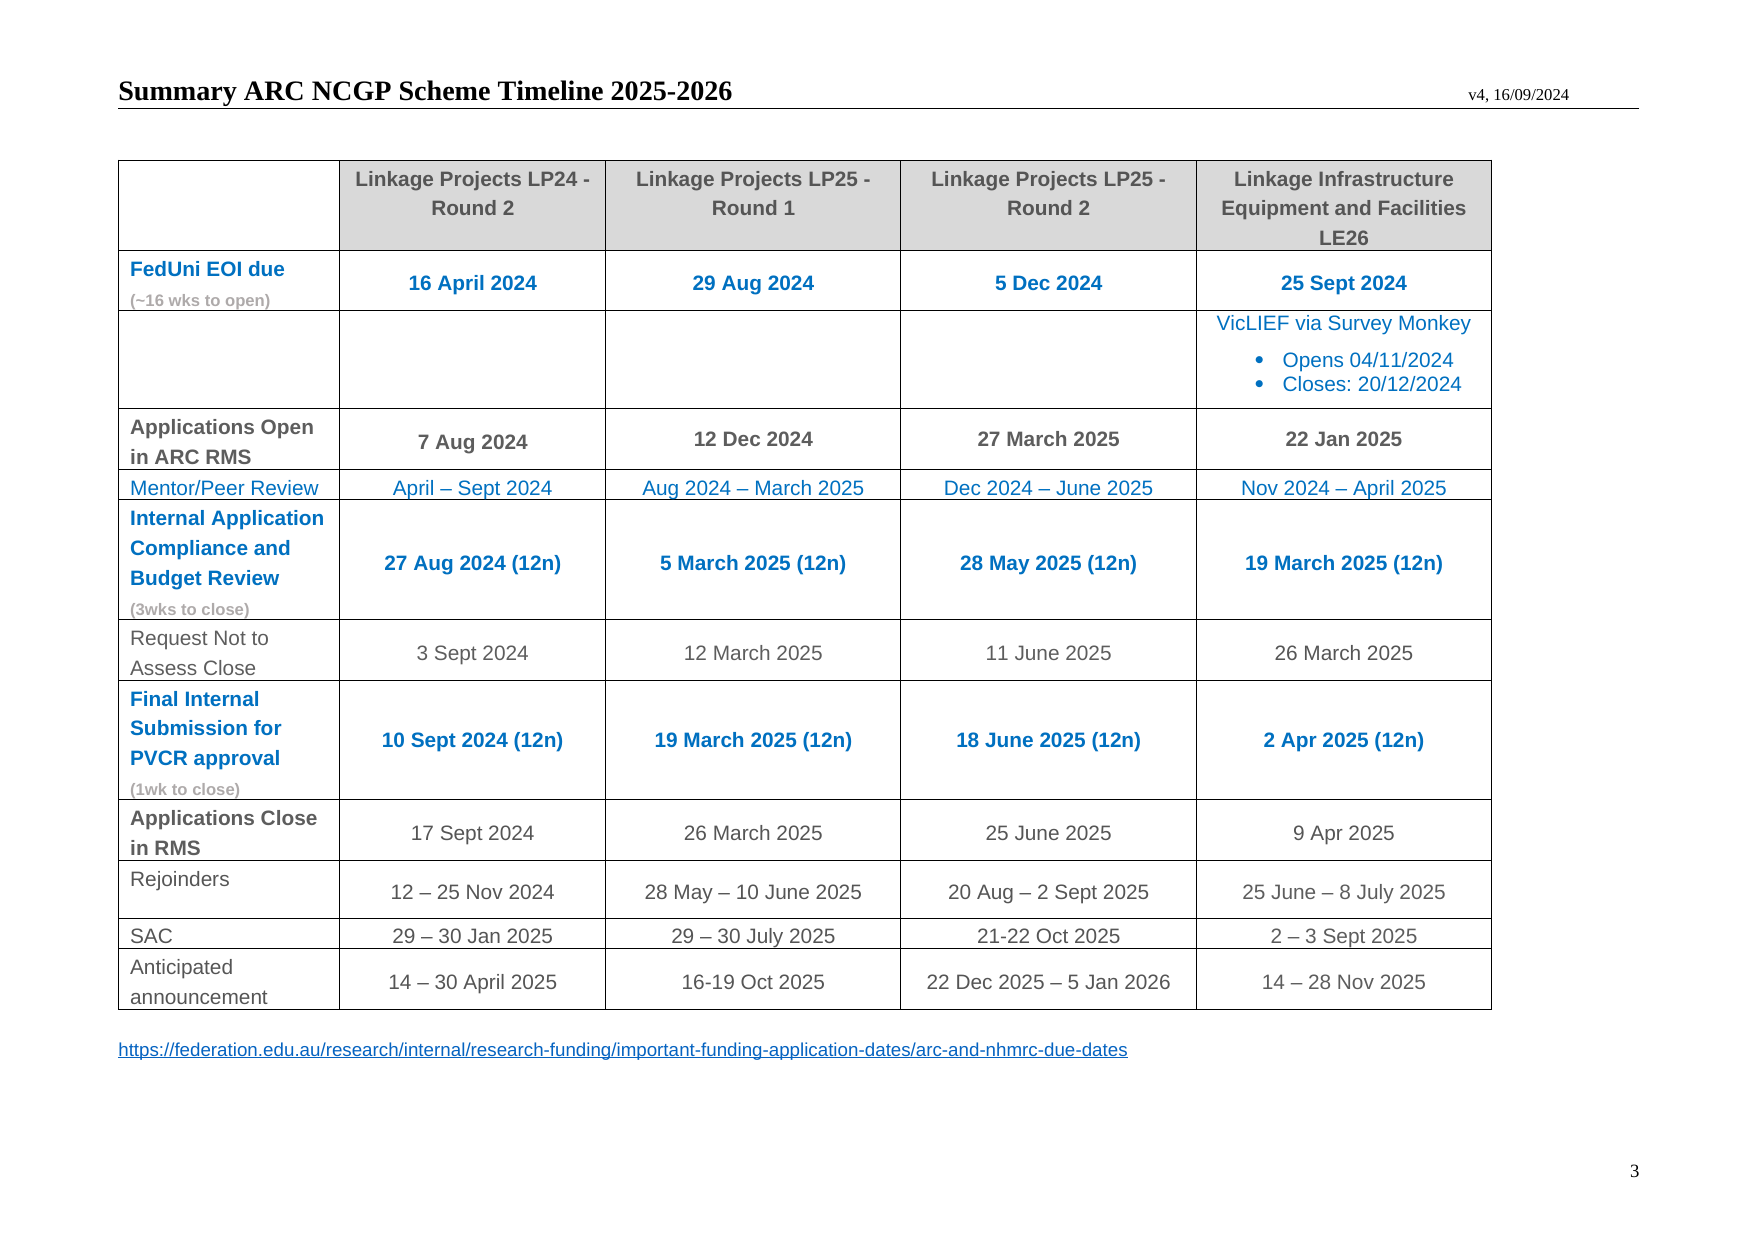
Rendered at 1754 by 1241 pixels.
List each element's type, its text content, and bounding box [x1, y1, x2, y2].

table_cell 12 – 25 Nov 2024 [340, 861, 605, 918]
table_cell 17 Sept 2024 [340, 800, 605, 860]
table_cell Request Not to Assess Close [119, 620, 339, 679]
table_cell 28 May 2025 (12n) [901, 500, 1196, 619]
table_cell 14 – 28 Nov 2025 [1197, 949, 1491, 1009]
table_cell 21-22 Oct 2025 [901, 919, 1196, 948]
table_cell Final Internal Submission for PVCR approval (1wk to close) [119, 681, 339, 799]
table_cell 20 Aug – 2 Sept 2025 [901, 861, 1196, 918]
table_cell 27 March 2025 [901, 409, 1196, 469]
table_cell [606, 311, 900, 408]
table_cell 9 Apr 2025 [1197, 800, 1491, 860]
table_cell Rejoinders [119, 861, 339, 918]
table_cell 18 June 2025 (12n) [901, 681, 1196, 799]
table_cell 19 March 2025 (12n) [606, 681, 900, 799]
table_cell 7 Aug 2024 [340, 409, 605, 469]
table_cell 27 Aug 2024 (12n) [340, 500, 605, 619]
table_cell 25 Sept 2024 [1197, 251, 1491, 310]
table_cell 5 March 2025 (12n) [606, 500, 900, 619]
table_cell 12 March 2025 [606, 620, 900, 679]
table_cell Nov 2024 – April 2025 [1197, 470, 1491, 499]
table_cell 29 – 30 July 2025 [606, 919, 900, 948]
table_cell 10 Sept 2024 (12n) [340, 681, 605, 799]
table_cell FedUni EOI due (~16 wks to open) [119, 251, 339, 310]
table_cell SAC [119, 919, 339, 948]
table_cell Internal Application Compliance and Budget Review (3wks to close) [119, 500, 339, 619]
table_cell April – Sept 2024 [340, 470, 605, 499]
table_cell 11 June 2025 [901, 620, 1196, 679]
table_cell 22 Jan 2025 [1197, 409, 1491, 469]
table_cell 25 June – 8 July 2025 [1197, 861, 1491, 918]
table_header Linkage Projects LP24 - Round 2 [340, 161, 605, 250]
table_cell [340, 311, 605, 408]
table_header Linkage Infrastructure Equipment and Facilities LE26 [1197, 161, 1491, 250]
table_cell Aug 2024 – March 2025 [606, 470, 900, 499]
table_cell 25 June 2025 [901, 800, 1196, 860]
table_cell 16-19 Oct 2025 [606, 949, 900, 1009]
table_header Linkage Projects LP25 - Round 1 [606, 161, 900, 250]
table_cell 16 April 2024 [340, 251, 605, 310]
table_cell 12 Dec 2024 [606, 409, 900, 469]
table_cell 22 Dec 2025 – 5 Jan 2026 [901, 949, 1196, 1009]
table_cell 2 Apr 2025 (12n) [1197, 681, 1491, 799]
table_header Linkage Projects LP25 - Round 2 [901, 161, 1196, 250]
table_cell Dec 2024 – June 2025 [901, 470, 1196, 499]
table_cell Applications Open in ARC RMS [119, 409, 339, 469]
table_cell 5 Dec 2024 [901, 251, 1196, 310]
table_cell 29 Aug 2024 [606, 251, 900, 310]
table_cell VicLIEF via Survey Monkey Opens 04/11/2024 Closes: 20/12/2024 [1197, 311, 1491, 408]
table_cell Anticipated announcement [119, 949, 339, 1009]
table_cell 3 Sept 2024 [340, 620, 605, 679]
table_cell 2 – 3 Sept 2025 [1197, 919, 1491, 948]
table_header [119, 161, 339, 250]
table_cell 28 May – 10 June 2025 [606, 861, 900, 918]
table_cell Applications Close in RMS [119, 800, 339, 860]
table_cell 14 – 30 April 2025 [340, 949, 605, 1009]
table_cell 26 March 2025 [1197, 620, 1491, 679]
table_cell [901, 311, 1196, 408]
table_cell [119, 311, 339, 408]
table_cell 26 March 2025 [606, 800, 900, 860]
table_cell 29 – 30 Jan 2025 [340, 919, 605, 948]
text https://federation.edu.au/research/internal/research-funding/important-funding-application-dates/arc-and-nhmrc-due-dates [118, 1038, 1639, 1060]
table_cell Mentor/Peer Review [119, 470, 339, 499]
table_cell 19 March 2025 (12n) [1197, 500, 1491, 619]
